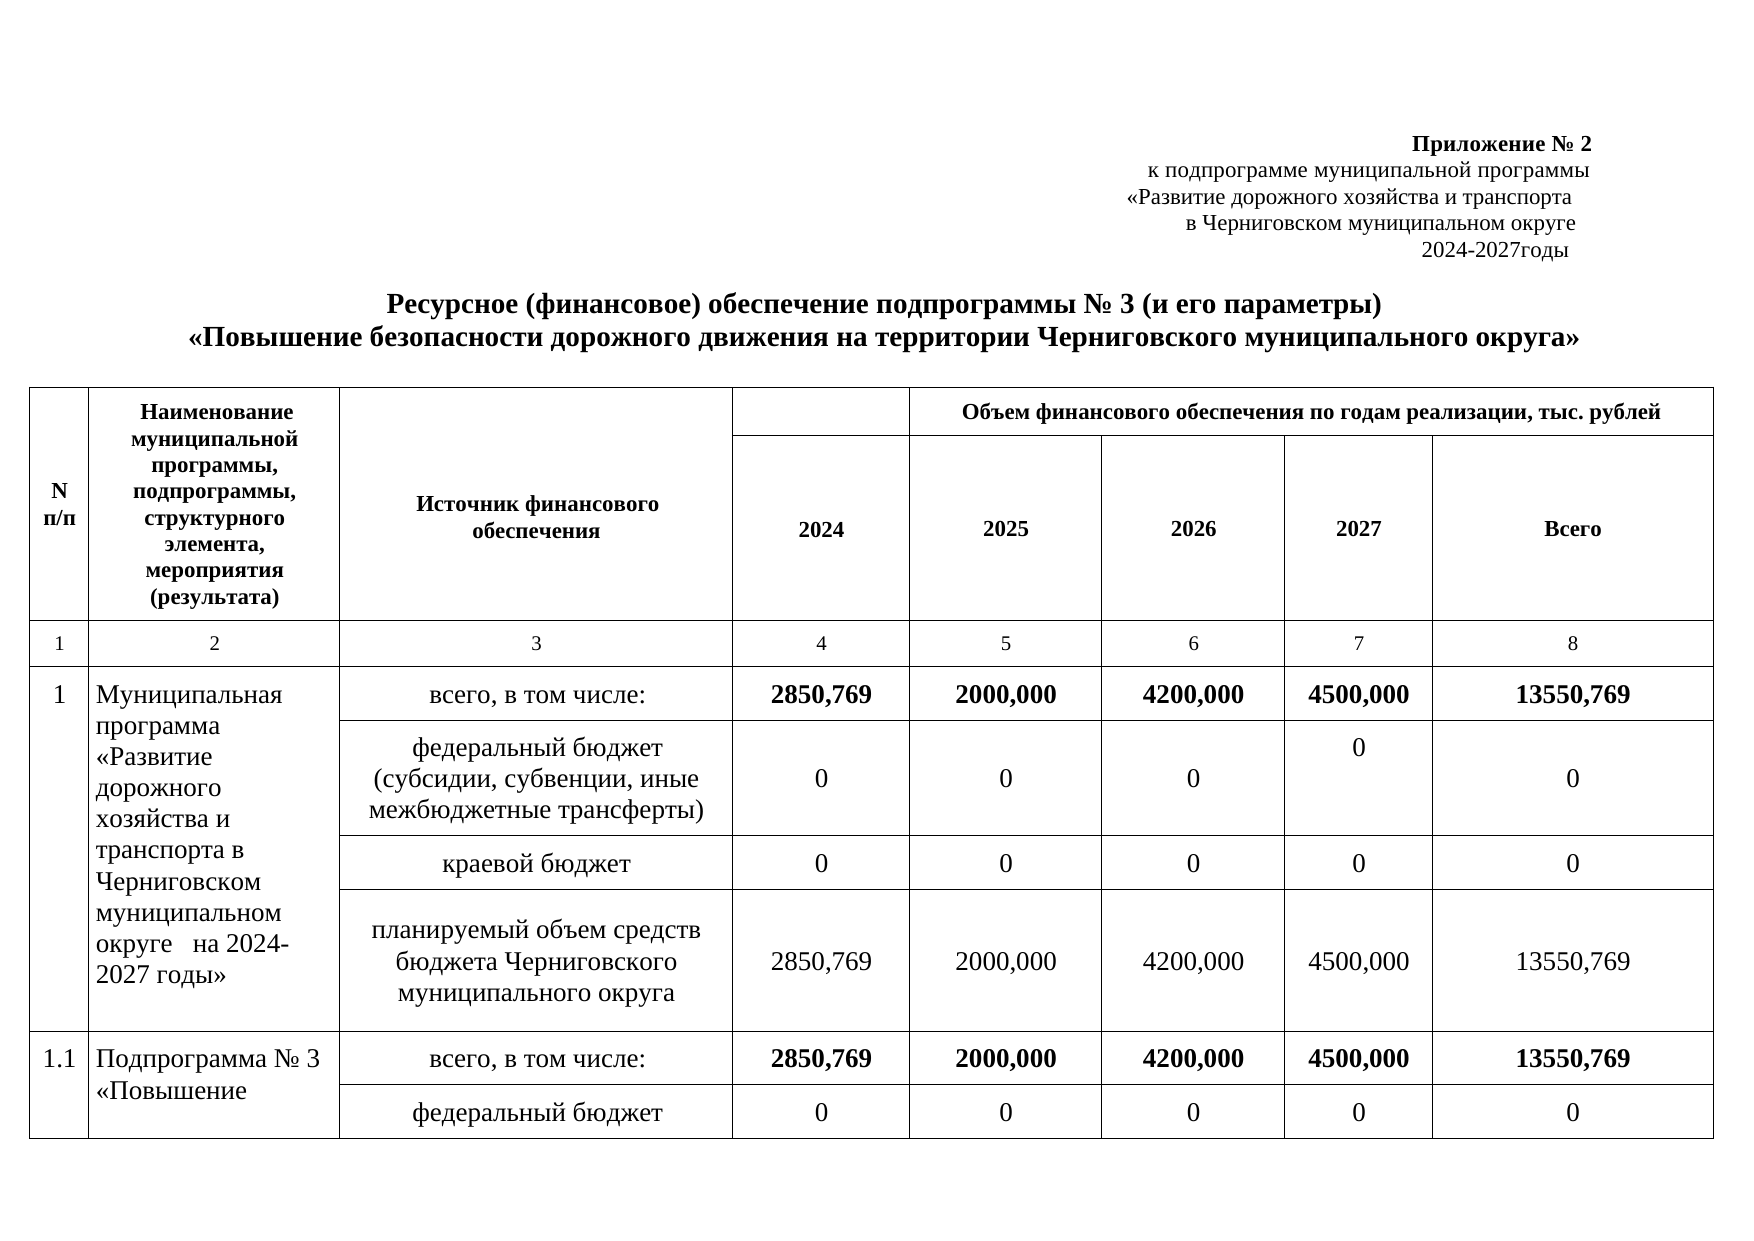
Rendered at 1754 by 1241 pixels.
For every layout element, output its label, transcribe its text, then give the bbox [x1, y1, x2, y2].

table_cell Муниципальная программа «Развитие дорожного хозяйства и транспорта в Черниговском муниципальном округе на 2024-2027 годы» [89, 667, 339, 1031]
table_cell 0 [910, 721, 1101, 835]
table_cell 1 [30, 667, 88, 1031]
text в Черниговском муниципальном округе [29, 209, 1739, 236]
table_cell всего, в том числе: [340, 1032, 732, 1084]
table_cell всего, в том числе: [340, 667, 732, 719]
table_cell 0 [1433, 1085, 1713, 1138]
table_cell 2000,000 [910, 1032, 1101, 1084]
text «Развитие дорожного хозяйства и транспорта [29, 183, 1739, 209]
table_cell 4500,000 [1285, 667, 1432, 719]
table_cell 0 [1285, 1085, 1432, 1138]
text к подпрограмме муниципальной программы [29, 157, 1739, 183]
table_cell планируемый объем средств бюджета Черниговского муниципального округа [340, 890, 732, 1031]
table_cell 1.1 [30, 1032, 88, 1138]
table_header Источник финансового обеспечения [340, 388, 732, 620]
table_cell 3 [340, 621, 732, 666]
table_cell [340, 1085, 732, 1138]
text Приложение № 2 [29, 130, 1739, 157]
table_cell 4 [733, 621, 909, 666]
table_cell 0 [1285, 836, 1432, 889]
table_cell Всего [1433, 436, 1713, 620]
text 2024-2027годы [29, 236, 1739, 262]
table_cell 0 [1102, 836, 1284, 889]
table_cell 1 [30, 621, 88, 666]
table_cell 0 [1433, 721, 1713, 835]
table_cell 2000,000 [910, 667, 1101, 719]
table_cell 2850,769 [733, 890, 909, 1031]
table_header Наименование муниципальной программы, подпрограммы, структурного элемента, мероприятия (результата) [89, 388, 339, 620]
table_cell 6 [1102, 621, 1284, 666]
table_cell 13550,769 [1433, 667, 1713, 719]
table_cell 2025 [910, 436, 1101, 620]
table_cell 0 [733, 721, 909, 835]
table_cell 0 [910, 836, 1101, 889]
table_cell 0 [733, 836, 909, 889]
table_cell 4500,000 [1285, 890, 1432, 1031]
table_cell 0 [1285, 721, 1432, 835]
table_cell 4500,000 [1285, 1032, 1432, 1084]
table_cell 0 [1433, 836, 1713, 889]
table_cell 2850,769 [733, 667, 909, 719]
text Ресурсное (финансовое) обеспечение подпрограммы № 3 (и его параметры) [29, 286, 1739, 319]
table_cell 0 [1102, 1085, 1284, 1138]
text «Повышение безопасности дорожного движения на территории Черниговского муниципального округа» [29, 319, 1739, 353]
table_cell 2024 [733, 436, 909, 620]
table_cell 2000,000 [910, 890, 1101, 1031]
table_header N п/п [30, 388, 88, 620]
table_cell 8 [1433, 621, 1713, 666]
table_cell 0 [1102, 721, 1284, 835]
table_cell 2 [89, 621, 339, 666]
table_cell 2850,769 [733, 1032, 909, 1084]
table_cell 4200,000 [1102, 667, 1284, 719]
table_header [733, 388, 909, 435]
table_cell краевой бюджет [340, 836, 732, 889]
table_cell федеральный бюджет (субсидии, субвенции, иные межбюджетные трансферты) [340, 721, 732, 835]
table_cell 4200,000 [1102, 1032, 1284, 1084]
table_header Объем финансового обеспечения по годам реализации, тыс. рублей [910, 388, 1713, 435]
table_cell 13550,769 [1433, 1032, 1713, 1084]
table_cell 4200,000 [1102, 890, 1284, 1031]
table_cell 13550,769 [1433, 890, 1713, 1031]
table_cell 7 [1285, 621, 1432, 666]
table_cell Подпрограмма № 3 «Повышение безопасности дорожного движения на территории Черниговского муниципального округа» [89, 1032, 339, 1138]
table_cell 0 [733, 1085, 909, 1138]
table_cell 2027 [1285, 436, 1432, 620]
table_cell 0 [910, 1085, 1101, 1138]
table_cell 5 [910, 621, 1101, 666]
table_cell 2026 [1102, 436, 1284, 620]
